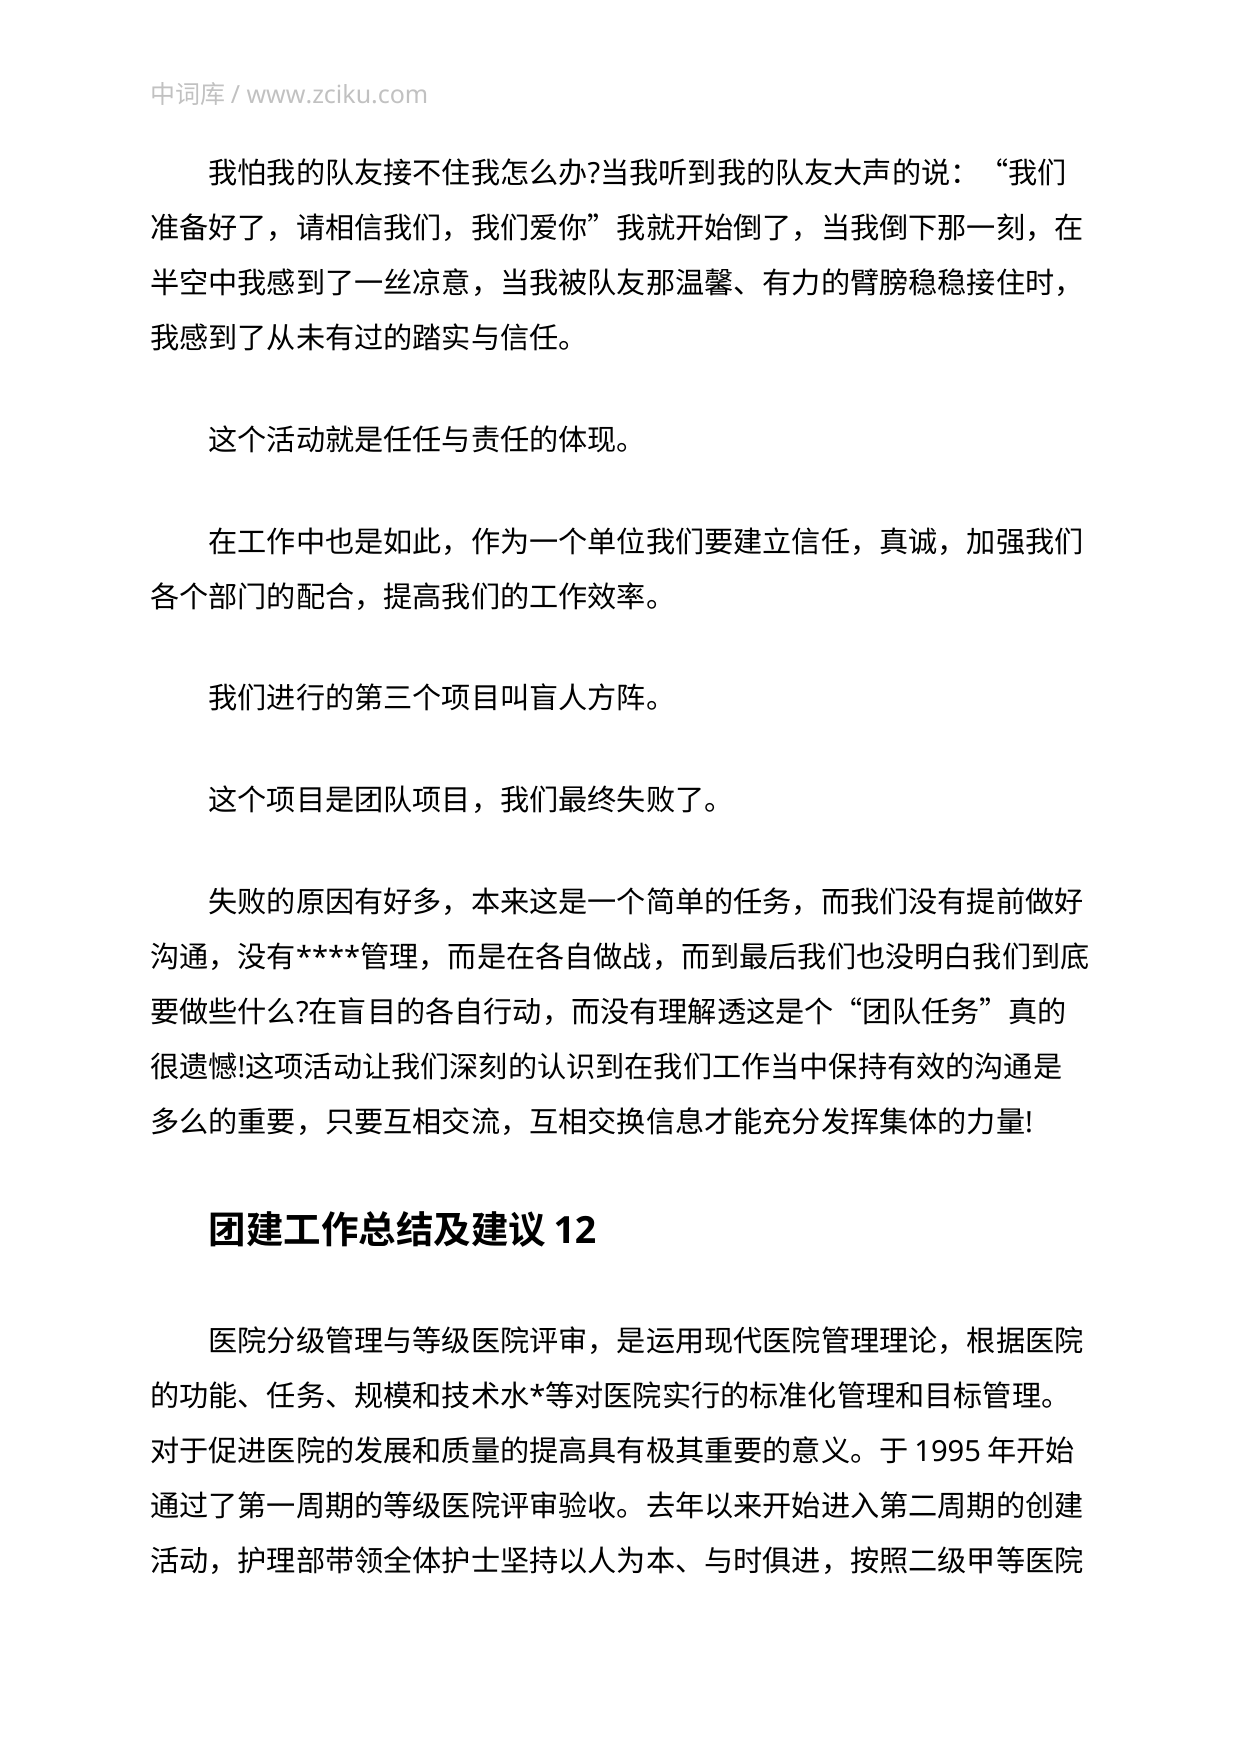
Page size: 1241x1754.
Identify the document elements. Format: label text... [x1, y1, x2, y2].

text 这个项目是团队项目，我们最终失败了。 [150, 777, 1090, 819]
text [150, 1318, 1090, 1580]
text 我们进行的第三个项目叫盲人方阵。 [150, 675, 1090, 717]
text 团建工作总结及建议12 [150, 1200, 1090, 1255]
text 在工作中也是如此，作为一个单位我们要建立信任，真诚，加强我们各个部门的配合，提高我们的工作效率。 [150, 518, 1090, 616]
text 失败的原因有好多，本来这是一个简单的任务，而我们没有提前做好沟通，没有****管理，而是在各自做战，而到最后我们也没明白我们到底要做些什么?在盲目的各自行动，而没有理解透这是个“团队任务”真的很遗憾!这项活动让我们深刻的认识到在我们工作当中保持有效的沟通是多么的重要，只要互相交流，互相交换信息才能充分发挥集体的力量! [150, 878, 1090, 1141]
text 这个活动就是任任与责任的体现。 [150, 417, 1090, 459]
text 我怕我的队友接不住我怎么办?当我听到我的队友大声的说：“我们准备好了，请相信我们，我们爱你”我就开始倒了，当我倒下那一刻，在半空中我感到了一丝凉意，当我被队友那温馨、有力的臂膀稳稳接住时，我感到了从未有过的踏实与信任。 [150, 150, 1090, 357]
